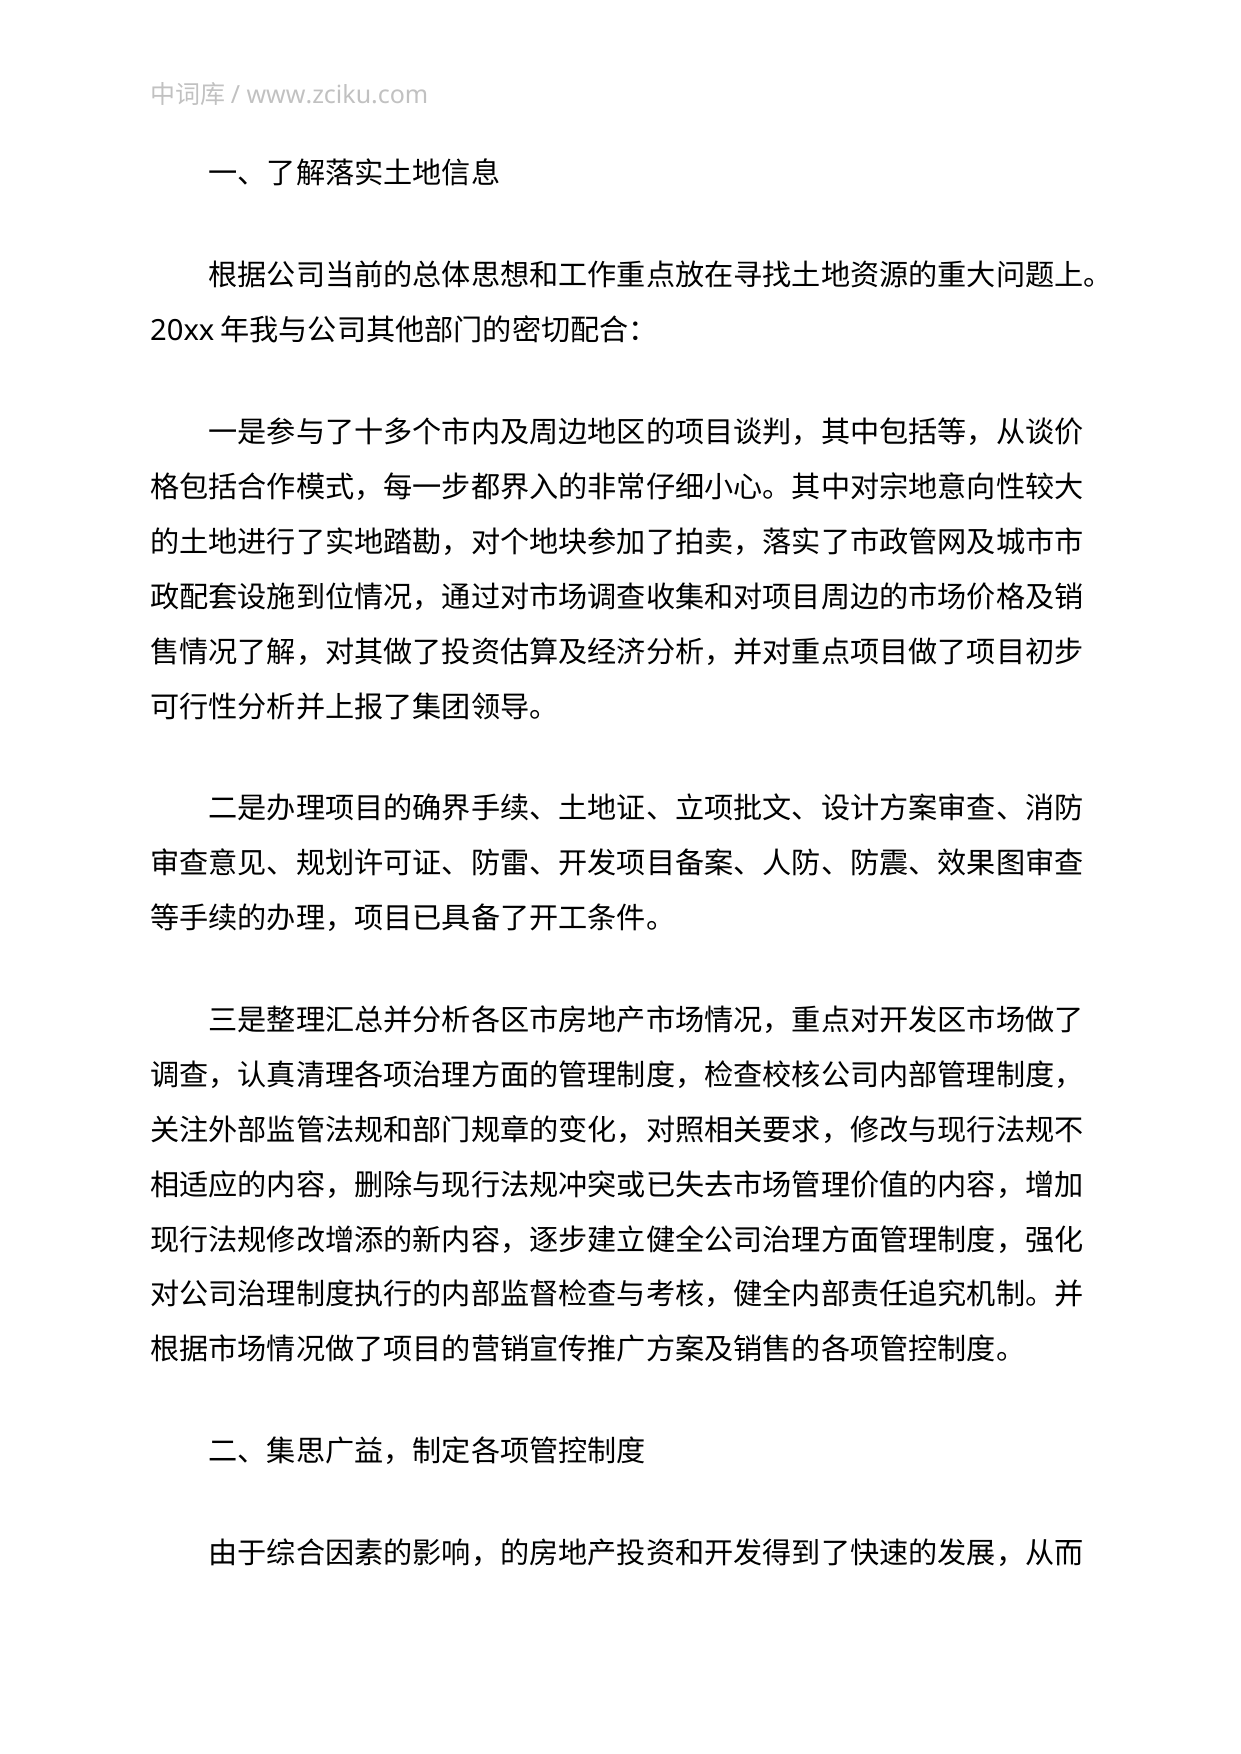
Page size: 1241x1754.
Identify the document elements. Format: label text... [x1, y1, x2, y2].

text 二是办理项目的确界手续、土地证、立项批文、设计方案审查、消防审查意见、规划许可证、防雷、开发项目备案、人防、防震、效果图审查等手续的办理，项目已具备了开工条件。 [150, 785, 1090, 937]
text 二、集思广益，制定各项管控制度 [150, 1428, 1090, 1470]
text 三是整理汇总并分析各区市房地产市场情况，重点对开发区市场做了调查，认真清理各项治理方面的管理制度，检查校核公司内部管理制度，关注外部监管法规和部门规章的变化，对照相关要求，修改与现行法规不相适应的内容，删除与现行法规冲突或已失去市场管理价值的内容，增加现行法规修改增添的新内容，逐步建立健全公司治理方面管理制度，强化对公司治理制度执行的内部监督检查与考核，健全内部责任追究机制。并根据市场情况做了项目的营销宣传推广方案及销售的各项管控制度。 [150, 996, 1090, 1368]
text 一、了解落实土地信息 [150, 150, 1090, 192]
text 根据公司当前的总体思想和工作重点放在寻找土地资源的重大问题上。20xx年我与公司其他部门的密切配合： [150, 252, 1090, 349]
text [150, 1529, 1090, 1572]
text 一是参与了十多个市内及周边地区的项目谈判，其中包括等，从谈价格包括合作模式，每一步都界入的非常仔细小心。其中对宗地意向性较大的土地进行了实地踏勘，对个地块参加了拍卖，落实了市政管网及城市市政配套设施到位情况，通过对市场调查收集和对项目周边的市场价格及销售情况了解，对其做了投资估算及经济分析，并对重点项目做了项目初步可行性分析并上报了集团领导。 [150, 409, 1090, 725]
